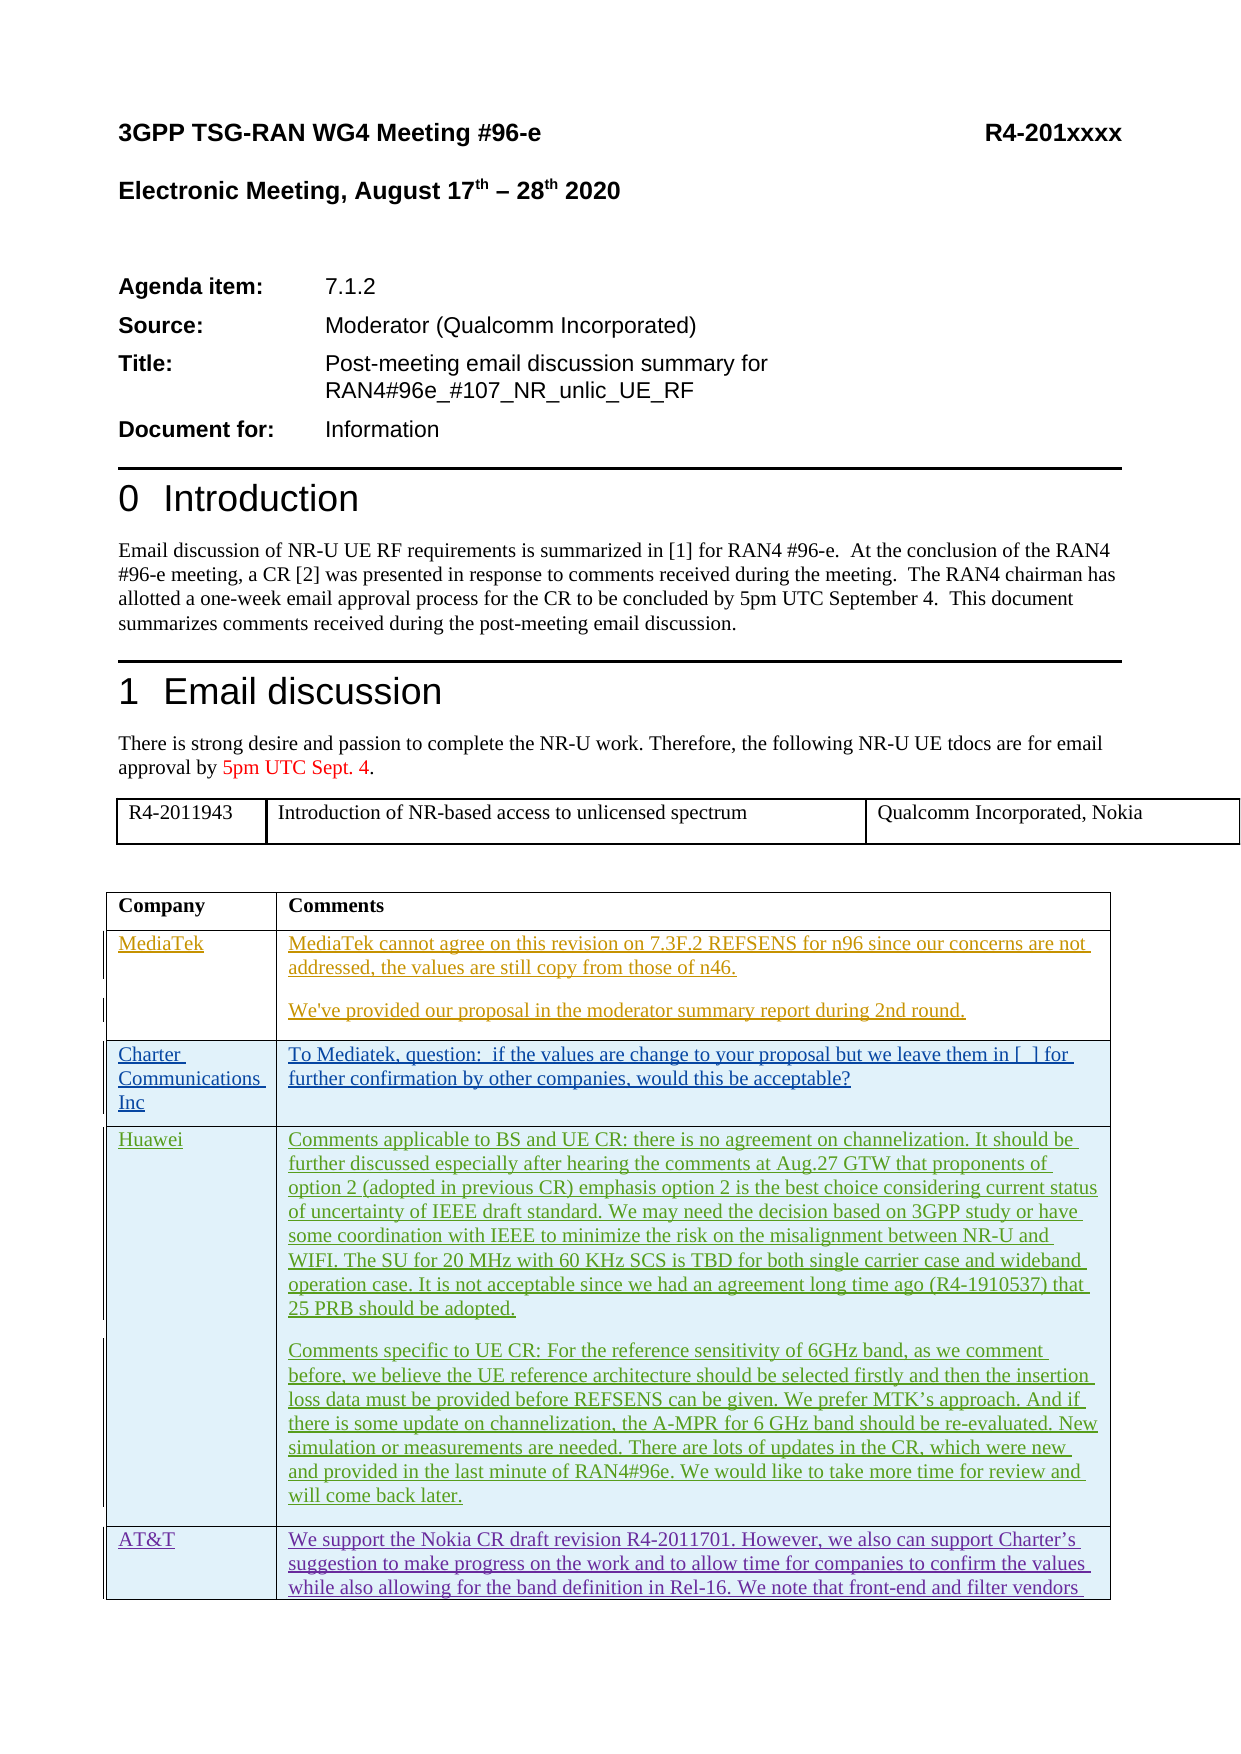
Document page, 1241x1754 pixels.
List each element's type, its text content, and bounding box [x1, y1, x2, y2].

text There is strong desire and passion to complete the NR-U work. Therefore, the following NR-U UE tdocs are for email approval by 5pm UTC Sept. 4. [118, 731, 1122, 779]
table_header Introduction of NR-based access to unlicensed spectrum [268, 800, 865, 842]
table_header Comments [277, 893, 1110, 930]
text 3GPP TSG-RAN WG4 Meeting #96-e R4-201xxxx [118, 118, 1122, 147]
table_cell [107, 931, 276, 1040]
text Agenda item: 7.1.2 [118, 273, 1122, 299]
text Document for: Information [118, 416, 1122, 442]
subtitle Email discussion [118, 663, 1122, 712]
text Email discussion of NR-U UE RF requirements is summarized in [1] for RAN4 #96-e. At the conclusion of the RAN4 #96-e meeting, a CR [2] was presented in response to comments received during the meeting. The RAN4 chairman has allotted a one-week email approval process for the CR to be concluded by 5pm UTC September 4. This document summarizes comments received during the post-meeting email discussion. [118, 538, 1122, 634]
table_header Company [107, 893, 276, 930]
table_cell [277, 931, 1110, 1040]
text Title: Post-meeting email discussion summary for RAN4#96e_#107_NR_unlic_UE_RF [118, 350, 1122, 403]
text Electronic Meeting, August 17th – 28th 2020 [118, 176, 1122, 205]
text Source: Moderator (Qualcomm Incorporated) [118, 312, 1122, 338]
table_header R4-2011943 [118, 800, 265, 842]
subtitle Introduction [118, 470, 1122, 519]
table_header Qualcomm Incorporated, Nokia [867, 800, 1239, 842]
